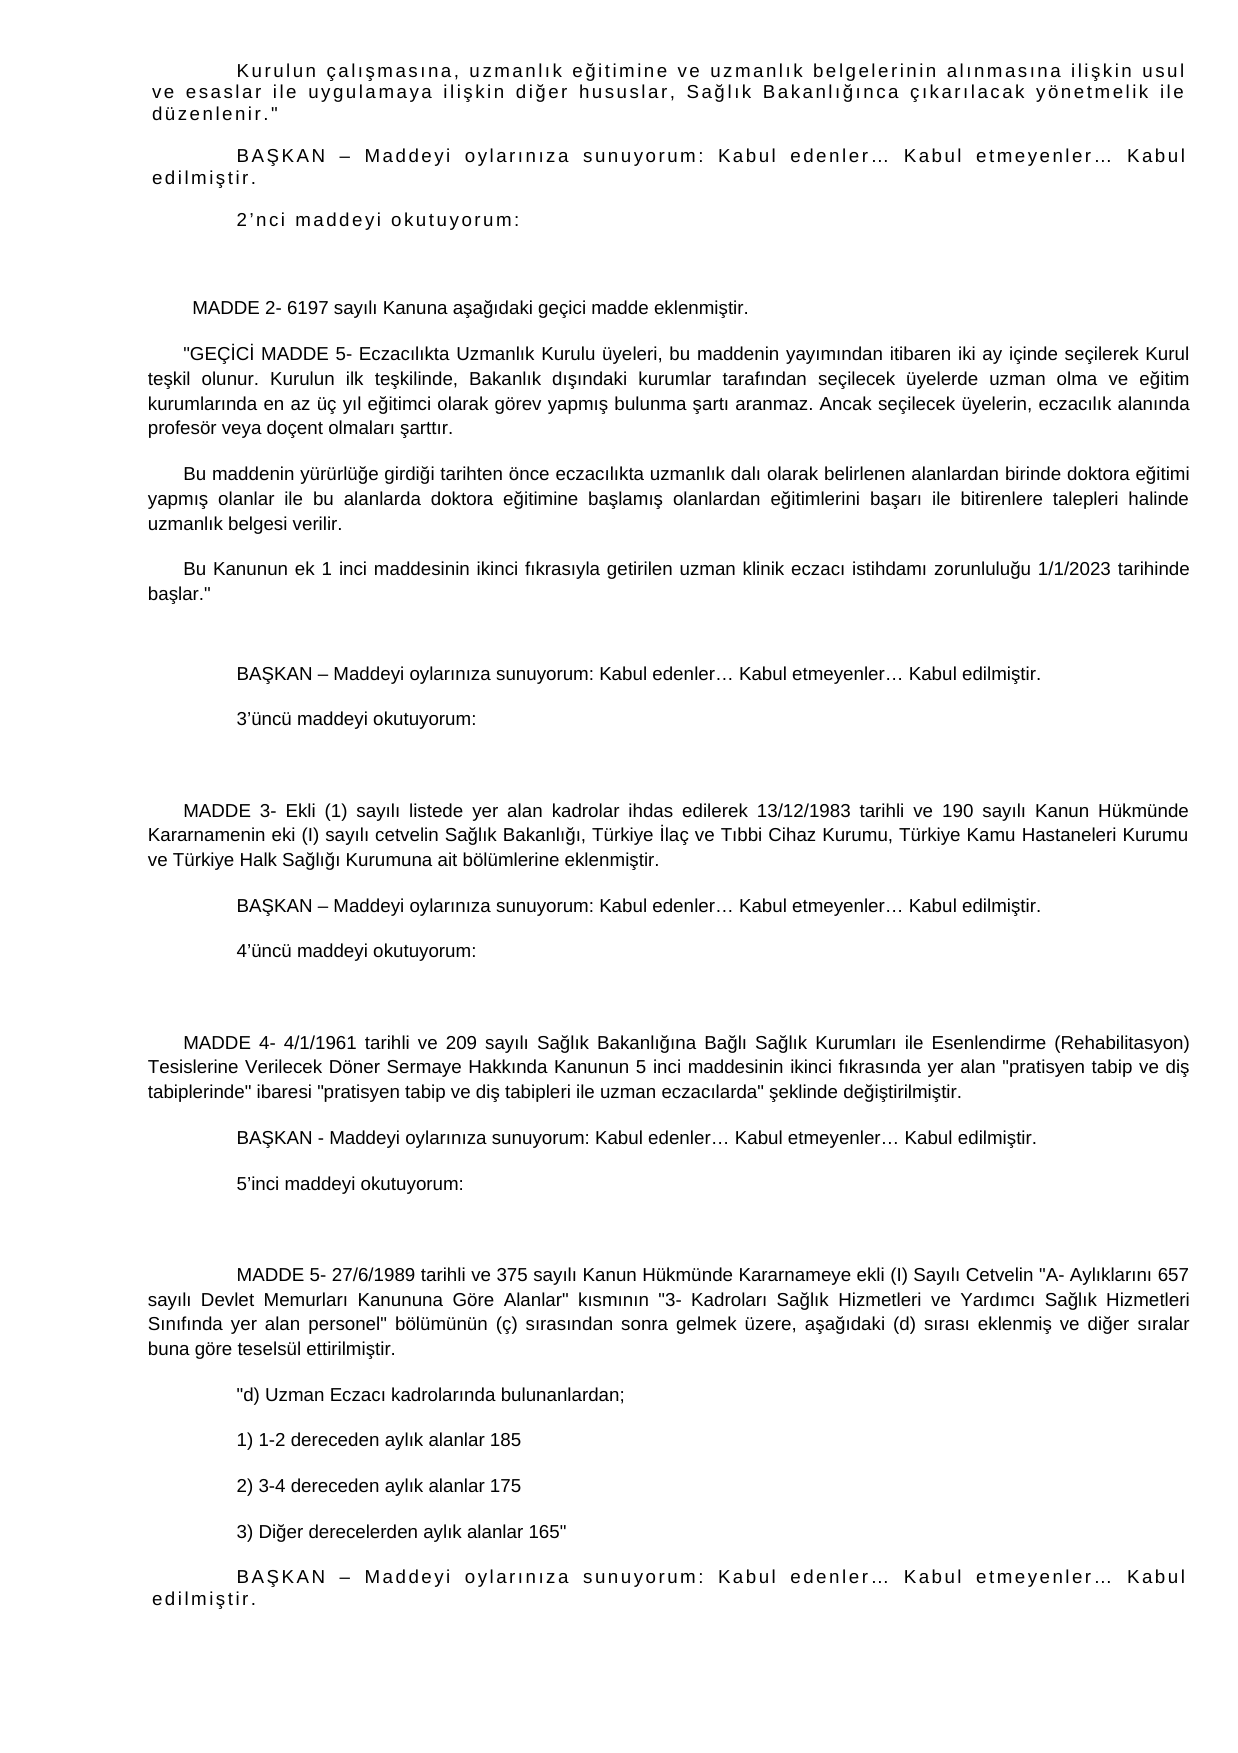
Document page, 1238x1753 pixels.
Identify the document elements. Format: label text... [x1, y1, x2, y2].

text BAŞKAN - Maddeyi oylarınıza sunuyorum: Kabul edenler… Kabul etmeyenler… Kabul edilmiştir. [148, 1127, 1190, 1148]
text 2’nci maddeyi okutuyorum: [152, 209, 1186, 231]
text BAŞKAN – Maddeyi oylarınıza sunuyorum: Kabul edenler… Kabul etmeyenler… Kabul edilmiştir. [148, 894, 1190, 916]
text MADDE 3- Ekli (1) sayılı listede yer alan kadrolar ihdas edilerek 13/12/1983 tarihli ve 190 sayılı Kanun Hükmünde Kararnamenin eki (I) sayılı cetvelin Sağlık Bakanlığı, Türkiye İlaç ve Tıbbi Cihaz Kurumu, Türkiye Kamu Hastaneleri Kurumu ve Türkiye Halk Sağlığı Kurumuna ait bölümlerine eklenmiştir. [148, 799, 1190, 871]
text 2) 3-4 dereceden aylık alanlar 175 [148, 1475, 1190, 1496]
text 3’üncü maddeyi okutuyorum: [148, 708, 1190, 730]
text BAŞKAN – Maddeyi oylarınıza sunuyorum: Kabul edenler… Kabul etmeyenler… Kabul edilmiştir. [152, 145, 1186, 188]
text Kurulun çalışmasına, uzmanlık eğitimine ve uzmanlık belgelerinin alınmasına ilişkin usul ve esaslar ile uygulamaya ilişkin diğer hususlar, Sağlık Bakanlığınca çıkarılacak yönetmelik ile düzenlenir." [152, 60, 1186, 124]
text Bu Kanunun ek 1 inci maddesinin ikinci fıkrasıyla getirilen uzman klinik eczacı istihdamı zorunluluğu 1/1/2023 tarihinde başlar." [148, 558, 1190, 637]
text MADDE 5- 27/6/1989 tarihli ve 375 sayılı Kanun Hükmünde Kararnameye ekli (I) Sayılı Cetvelin "A- Aylıklarını 657 sayılı Devlet Memurları Kanununa Göre Alanlar" kısmının "3- Kadroları Sağlık Hizmetleri ve Yardımcı Sağlık Hizmetleri Sınıfında yer alan personel" bölümünün (ç) sırasından sonra gelmek üzere, aşağıdaki (d) sırası eklenmiş ve diğer sıralar buna göre teselsül ettirilmiştir. [148, 1263, 1190, 1359]
text Bu maddenin yürürlüğe girdiği tarihten önce eczacılıkta uzmanlık dalı olarak belirlenen alanlardan birinde doktora eğitimi yapmış olanlar ile bu alanlarda doktora eğitimine başlamış olanlardan eğitimlerini başarı ile bitirenlere talepleri halinde uzmanlık belgesi verilir. [148, 463, 1190, 534]
text BAŞKAN – Maddeyi oylarınıza sunuyorum: Kabul edenler… Kabul etmeyenler… Kabul edilmiştir. [152, 1566, 1186, 1609]
text 3) Diğer derecelerden aylık alanlar 165" [148, 1520, 1190, 1542]
text 1) 1-2 dereceden aylık alanlar 185 [148, 1429, 1190, 1451]
text 4’üncü maddeyi okutuyorum: [148, 940, 1190, 962]
text "d) Uzman Eczacı kadrolarında bulunanlardan; [148, 1383, 1190, 1405]
text "GEÇİCİ MADDE 5- Eczacılıkta Uzmanlık Kurulu üyeleri, bu maddenin yayımından itibaren iki ay içinde seçilerek Kurul teşkil olunur. Kurulun ilk teşkilinde, Bakanlık dışındaki kurumlar tarafından seçilecek üyelerde uzman olma ve eğitim kurumlarında en az üç yıl eğitimci olarak görev yapmış bulunma şartı aranmaz. Ancak seçilecek üyelerin, eczacılık alanında profesör veya doçent olmaları şarttır. [148, 343, 1190, 439]
text MADDE 4- 4/1/1961 tarihli ve 209 sayılı Sağlık Bakanlığına Bağlı Sağlık Kurumları ile Esenlendirme (Rehabilitasyon) Tesislerine Verilecek Döner Sermaye Hakkında Kanunun 5 inci maddesinin ikinci fıkrasında yer alan "pratisyen tabip ve diş tabiplerinde" ibaresi "pratisyen tabip ve diş tabipleri ile uzman eczacılarda" şeklinde değiştirilmiştir. [148, 1031, 1190, 1103]
text MADDE 2- 6197 sayılı Kanuna aşağıdaki geçici madde eklenmiştir. [148, 297, 1190, 319]
text 5’inci maddeyi okutuyorum: [148, 1172, 1190, 1194]
text BAŞKAN – Maddeyi oylarınıza sunuyorum: Kabul edenler… Kabul etmeyenler… Kabul edilmiştir. [148, 662, 1190, 684]
